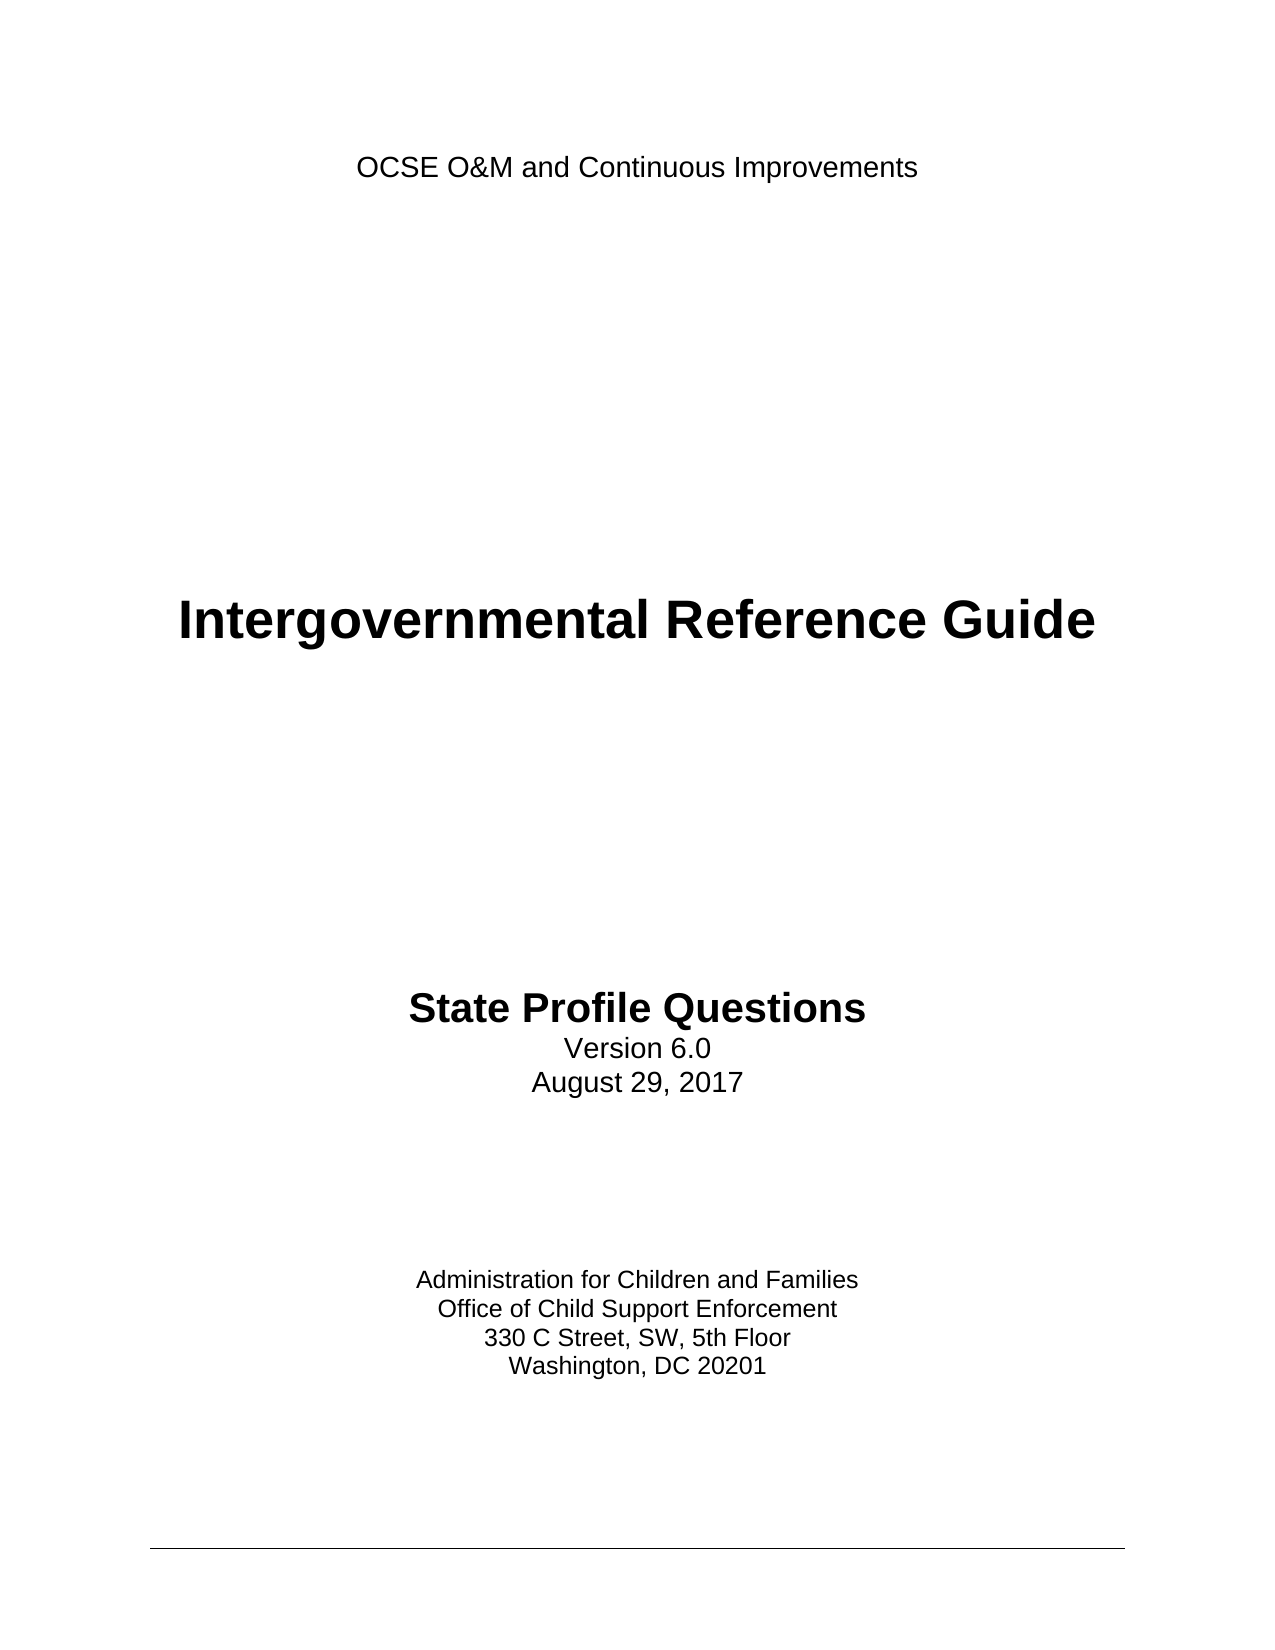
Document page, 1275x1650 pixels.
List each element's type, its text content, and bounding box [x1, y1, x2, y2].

title State Profile Questions [150, 983, 1125, 1031]
title 330 C Street, SW, 5th Floor [150, 1322, 1125, 1351]
title Version 6.0 [150, 1031, 1125, 1065]
title Washington, DC 20201 [150, 1351, 1125, 1380]
title August 29, 2017 [150, 1065, 1125, 1098]
title OCSE O&M and Continuous Improvements [150, 150, 1125, 183]
title Office of Child Support Enforcement [150, 1294, 1125, 1322]
title Administration for Children and Families [150, 1265, 1125, 1294]
title Intergovernmental Reference Guide [150, 588, 1125, 650]
